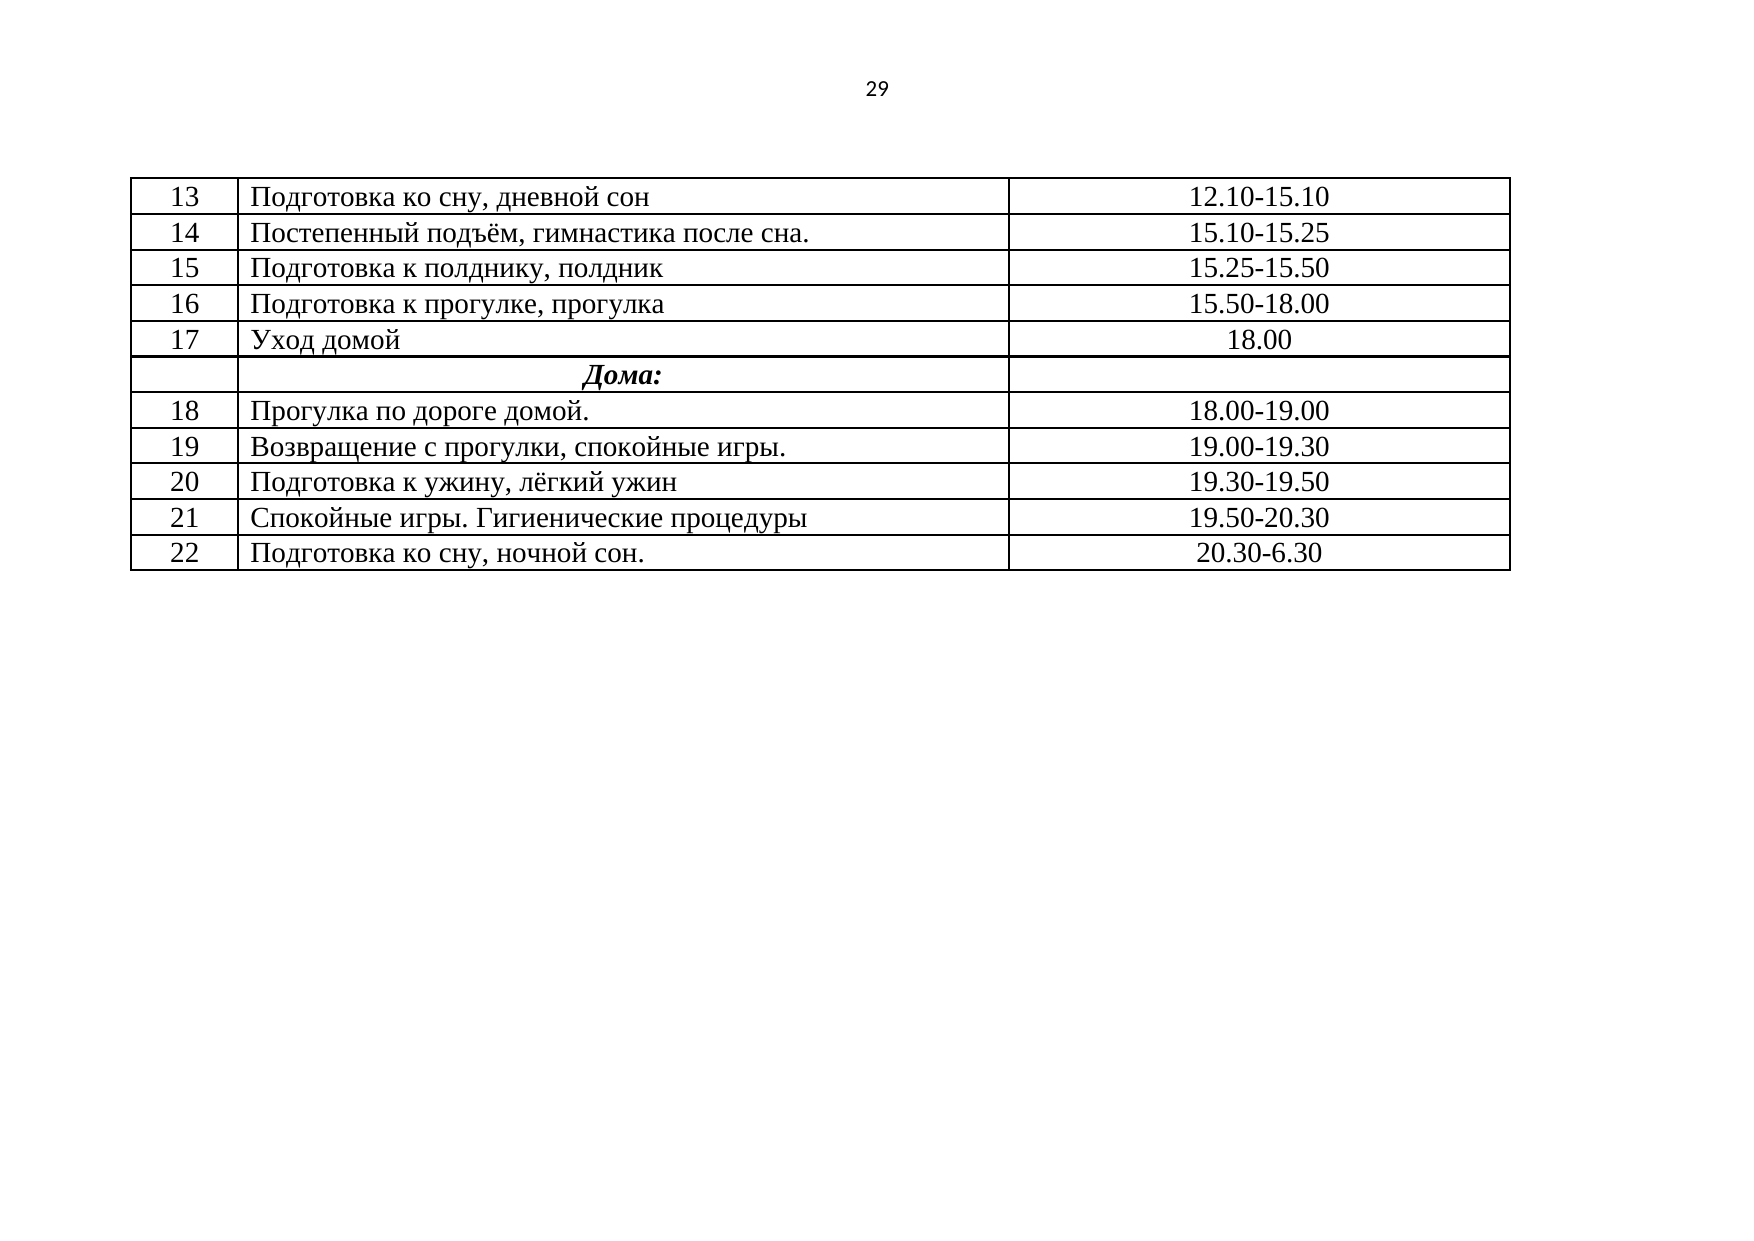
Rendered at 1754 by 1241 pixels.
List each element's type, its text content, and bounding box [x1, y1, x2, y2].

table_cell 18 [132, 393, 237, 427]
table_cell 17 [132, 322, 237, 355]
table_cell Спокойные игры. Гигиенические процедуры [239, 500, 1008, 533]
table_cell 21 [132, 500, 237, 533]
table_cell 22 [132, 536, 237, 569]
table_cell 20 [132, 464, 237, 498]
table_cell 20.30-6.30 [1010, 536, 1509, 569]
table_cell 19.50-20.30 [1010, 500, 1509, 533]
table_cell 18.00-19.00 [1010, 393, 1509, 427]
table_cell 19.30-19.50 [1010, 464, 1509, 498]
table_cell Подготовка к прогулке, прогулка [239, 286, 1008, 320]
table_cell 13 [132, 179, 237, 213]
table_cell 15 [132, 251, 237, 284]
table_cell 15.10-15.25 [1010, 215, 1509, 248]
table_cell Подготовка ко сну, дневной сон [239, 179, 1008, 213]
table_cell Подготовка к полднику, полдник [239, 251, 1008, 284]
table_cell 15.25-15.50 [1010, 251, 1509, 284]
table_cell 19.00-19.30 [1010, 429, 1509, 462]
table_cell 15.50-18.00 [1010, 286, 1509, 320]
table_cell 12.10-15.10 [1010, 179, 1509, 213]
table_cell Подготовка ко сну, ночной сон. [239, 536, 1008, 569]
table_cell [1010, 358, 1509, 391]
table_cell Дома: [239, 358, 1008, 391]
table_cell [132, 358, 237, 391]
table_cell 14 [132, 215, 237, 248]
table_cell Возвращение с прогулки, спокойные игры. [239, 429, 1008, 462]
table_cell 16 [132, 286, 237, 320]
table_cell Подготовка к ужину, лёгкий ужин [239, 464, 1008, 498]
table_cell Уход домой [239, 322, 1008, 355]
table_cell Прогулка по дороге домой. [239, 393, 1008, 427]
table_cell Постепенный подъём, гимнастика после сна. [239, 215, 1008, 248]
table_cell 18.00 [1010, 322, 1509, 355]
table_cell 19 [132, 429, 237, 462]
